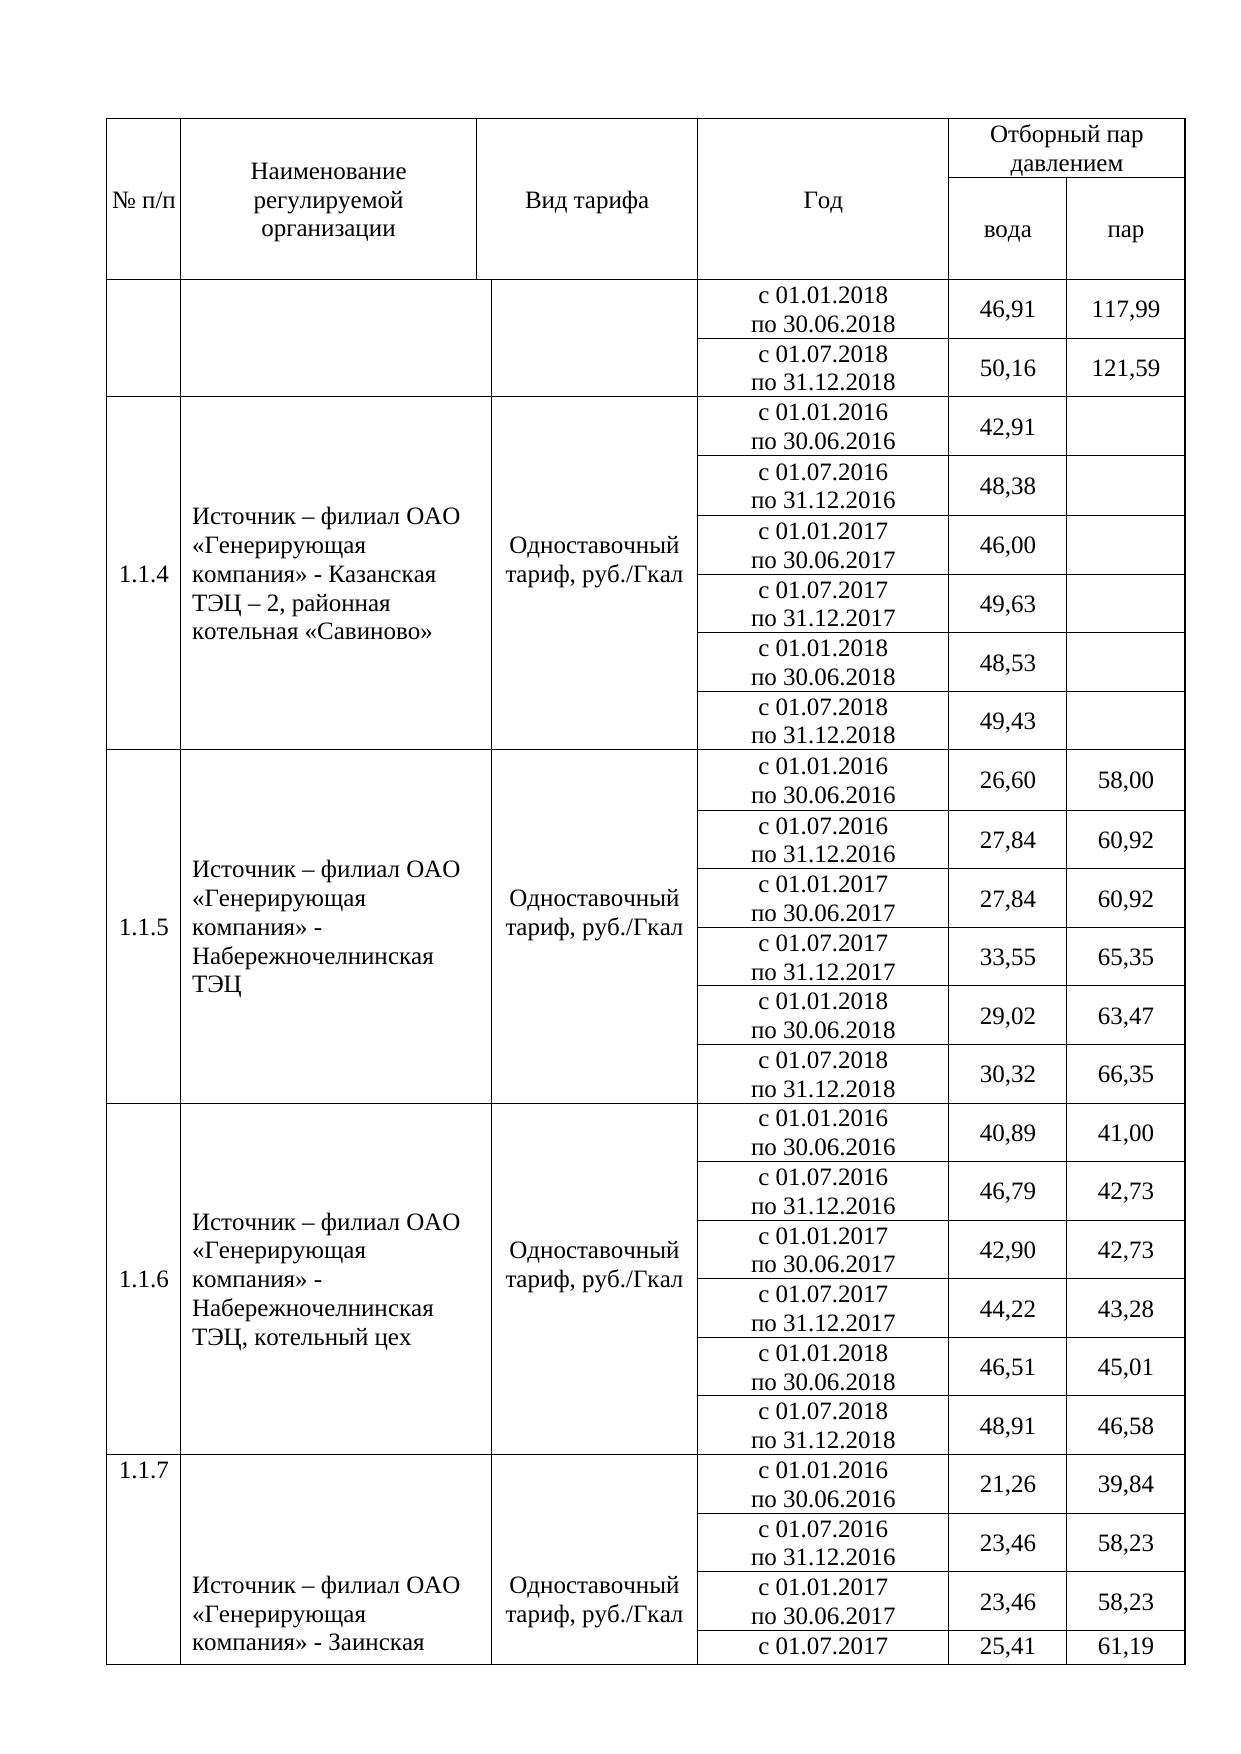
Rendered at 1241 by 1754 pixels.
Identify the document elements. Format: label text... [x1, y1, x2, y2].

table_cell [1067, 633, 1184, 691]
table_cell 49,43 [949, 692, 1066, 749]
table_cell 21,26 [949, 1455, 1066, 1513]
table_cell с 01.01.2018 по 30.06.2018 [698, 633, 948, 691]
table_cell 60,92 [1067, 811, 1184, 868]
table_cell 58,00 [1067, 750, 1184, 810]
table_cell с 01.01.2016 по 30.06.2016 [698, 750, 948, 810]
table_cell с 01.07.2018 по 31.12.2018 [698, 1396, 948, 1454]
table_cell с 01.07.2016 по 31.12.2016 [698, 1514, 948, 1571]
table_cell с 01.07.2018 по 31.12.2018 [698, 1045, 948, 1102]
table_cell 66,35 [1067, 1045, 1184, 1102]
table_cell 58,23 [1067, 1572, 1184, 1630]
table_cell 121,59 [1067, 339, 1184, 396]
table_cell пар [1067, 178, 1184, 279]
table_cell 45,01 [1067, 1338, 1184, 1395]
table_cell 46,51 [949, 1338, 1066, 1395]
table_cell 1.1.5 [107, 750, 180, 1102]
table_cell с 01.07.2017 по 31.12.2017 [698, 928, 948, 985]
table_cell 27,84 [949, 869, 1066, 927]
table_cell с 01.01.2016 по 30.06.2016 [698, 1455, 948, 1513]
table_cell с 01.07.2017 по 31.12.2017 [698, 575, 948, 632]
table_cell 48,91 [949, 1396, 1066, 1454]
table_cell 61,19 [1067, 1631, 1184, 1664]
table_cell 50,16 [949, 339, 1066, 396]
table_cell 29,02 [949, 986, 1066, 1044]
table_cell с 01.01.2017 по 30.06.2017 [698, 516, 948, 574]
table_cell с 01.01.2018 по 30.06.2018 [698, 986, 948, 1044]
table_header Отборный пар давлением [949, 119, 1184, 177]
table_cell с 01.01.2016 по 30.06.2016 [698, 1104, 948, 1161]
table_cell вода [949, 178, 1066, 279]
table_cell Одноставочный тариф, руб./Гкал [492, 397, 697, 749]
table_cell Источник – филиал ОАО «Генерирующая компания» - Набережночелнинская ТЭЦ, котельный цех [181, 1104, 491, 1454]
table_cell 42,73 [1067, 1221, 1184, 1278]
table_cell с 01.07.2016 по 31.12.2016 [698, 811, 948, 868]
table_cell [1067, 516, 1184, 574]
table_cell с 01.07.2016 по 31.12.2016 [698, 456, 948, 515]
table_cell с 01.07.2018 по 31.12.2018 [698, 692, 948, 749]
table_cell 46,79 [949, 1162, 1066, 1220]
table_cell с 01.07.2016 по 31.12.2016 [698, 1162, 948, 1220]
table_cell 46,91 [949, 280, 1066, 338]
table_cell 48,38 [949, 456, 1066, 515]
table_cell 65,35 [1067, 928, 1184, 985]
table_cell 1.1.7 [107, 1455, 180, 1664]
table_cell 41,00 [1067, 1104, 1184, 1161]
table_cell Источник – филиал ОАО «Генерирующая компания» - Набережночелнинская ТЭЦ [181, 750, 491, 1102]
table_cell 44,22 [949, 1279, 1066, 1337]
table_cell [1067, 575, 1184, 632]
table_header Год [698, 119, 948, 279]
table_cell 23,46 [949, 1572, 1066, 1630]
table_cell 42,90 [949, 1221, 1066, 1278]
table_cell 23,46 [949, 1514, 1066, 1571]
table_cell 39,84 [1067, 1455, 1184, 1513]
table_cell 30,32 [949, 1045, 1066, 1102]
table_cell с 01.01.2017 по 30.06.2017 [698, 869, 948, 927]
table_cell с 01.07.2017 по 31.12.2017 [698, 1279, 948, 1337]
table_cell 63,47 [1067, 986, 1184, 1044]
table_cell 43,28 [1067, 1279, 1184, 1337]
table_cell [1067, 397, 1184, 455]
table_cell 33,55 [949, 928, 1066, 985]
table_cell 42,91 [949, 397, 1066, 455]
table_cell с 01.01.2018 по 30.06.2018 [698, 280, 948, 338]
table_cell Источник – филиал ОАО «Генерирующая компания» - Казанская ТЭЦ – 2, районная котельная «Савиново» [181, 397, 491, 749]
table_cell с 01.01.2016 по 30.06.2016 [698, 397, 948, 455]
table_cell 1.1.4 [107, 397, 180, 749]
table_header Наименование регулируемой организации [181, 119, 476, 279]
table_cell [1067, 456, 1184, 515]
table_cell 46,00 [949, 516, 1066, 574]
table_cell Источник – филиал ОАО «Генерирующая компания» - Заинская ГРЭС [181, 1455, 491, 1664]
table_cell 1.1.6 [107, 1104, 180, 1454]
table_cell с 01.07.2017 по 31.12.2017 [698, 1631, 948, 1664]
table_cell Одноставочный тариф, руб./Гкал [492, 1104, 697, 1454]
table_cell с 01.01.2017 по 30.06.2017 [698, 1572, 948, 1630]
table_cell 25,41 [949, 1631, 1066, 1664]
table_cell 58,23 [1067, 1514, 1184, 1571]
table_cell 48,53 [949, 633, 1066, 691]
table_header № п/п [107, 119, 180, 279]
table_cell Одноставочный тариф, руб./Гкал [492, 1455, 697, 1664]
table_cell [1067, 692, 1184, 749]
table_cell 42,73 [1067, 1162, 1184, 1220]
table_cell 26,60 [949, 750, 1066, 810]
table_header Вид тарифа [477, 119, 697, 279]
table_cell Одноставочный тариф, руб./Гкал [492, 750, 697, 1102]
table_cell 27,84 [949, 811, 1066, 868]
table_cell 49,63 [949, 575, 1066, 632]
table_cell с 01.01.2018 по 30.06.2018 [698, 1338, 948, 1395]
table_cell с 01.01.2017 по 30.06.2017 [698, 1221, 948, 1278]
table_cell 60,92 [1067, 869, 1184, 927]
table_cell 117,99 [1067, 280, 1184, 338]
table_cell 46,58 [1067, 1396, 1184, 1454]
table_cell 40,89 [949, 1104, 1066, 1161]
table_cell с 01.07.2018 по 31.12.2018 [698, 339, 948, 396]
